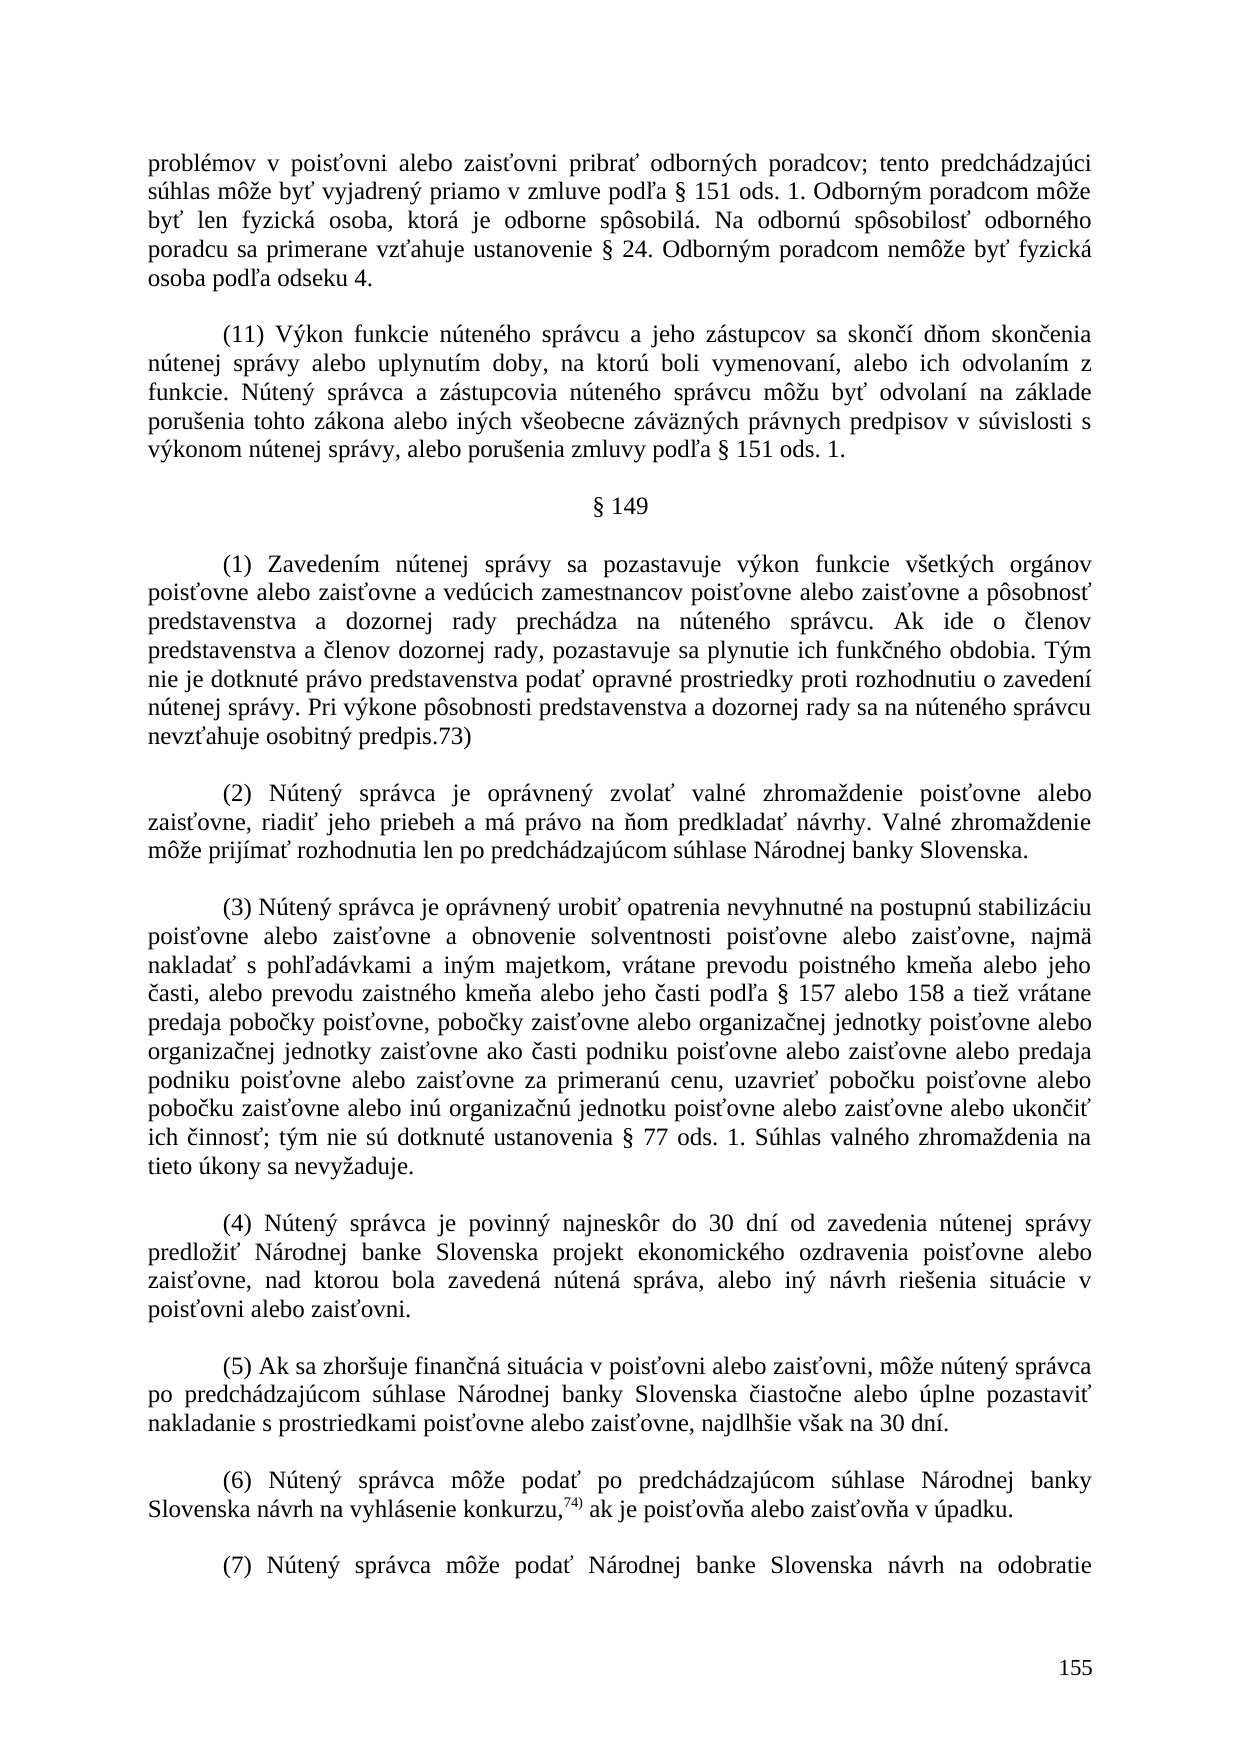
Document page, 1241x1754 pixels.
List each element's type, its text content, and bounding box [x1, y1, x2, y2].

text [148, 148, 1092, 291]
text § 149 [148, 491, 1092, 520]
text (4) Nútený správca je povinný najneskôr do 30 dní od zavedenia nútenej správy predložiť Národnej banke Slovenska projekt ekonomického ozdravenia poisťovne alebo zaisťovne, nad ktorou bola zavedená nútená správa, alebo iný návrh riešenia situácie v poisťovni alebo zaisťovni. [148, 1208, 1092, 1323]
text (5) Ak sa zhoršuje finančná situácia v poisťovni alebo zaisťovni, môže nútený správca po predchádzajúcom súhlase Národnej banky Slovenska čiastočne alebo úplne pozastaviť nakladanie s prostriedkami poisťovne alebo zaisťovne, najdlhšie však na 30 dní. [148, 1351, 1092, 1437]
text (6) Nútený správca môže podať po predchádzajúcom súhlase Národnej banky Slovenska návrh na vyhlásenie konkurzu,74) ak je poisťovňa alebo zaisťovňa v úpadku. [148, 1465, 1092, 1523]
text (1) Zavedením nútenej správy sa pozastavuje výkon funkcie všetkých orgánov poisťovne alebo zaisťovne a vedúcich zamestnancov poisťovne alebo zaisťovne a pôsobnosť predstavenstva a dozornej rady prechádza na núteného správcu. Ak ide o členov predstavenstva a členov dozornej rady, pozastavuje sa plynutie ich funkčného obdobia. Tým nie je dotknuté právo predstavenstva podať opravné prostriedky proti rozhodnutiu o zavedení nútenej správy. Pri výkone pôsobnosti predstavenstva a dozornej rady sa na núteného správcu nevzťahuje osobitný predpis.73) [148, 549, 1092, 750]
text (2) Nútený správca je oprávnený zvolať valné zhromaždenie poisťovne alebo zaisťovne, riadiť jeho priebeh a má právo na ňom predkladať návrhy. Valné zhromaždenie môže prijímať rozhodnutia len po predchádzajúcom súhlase Národnej banky Slovenska. [148, 778, 1092, 864]
text (11) Výkon funkcie núteného správcu a jeho zástupcov sa skončí dňom skončenia nútenej správy alebo uplynutím doby, na ktorú boli vymenovaní, alebo ich odvolaním z funkcie. Nútený správca a zástupcovia núteného správcu môžu byť odvolaní na základe porušenia tohto zákona alebo iných všeobecne záväzných právnych predpisov v súvislosti s výkonom nútenej správy, alebo porušenia zmluvy podľa § 151 ods. 1. [148, 319, 1092, 463]
text (3) Nútený správca je oprávnený urobiť opatrenia nevyhnutné na postupnú stabilizáciu poisťovne alebo zaisťovne a obnovenie solventnosti poisťovne alebo zaisťovne, najmä nakladať s pohľadávkami a iným majetkom, vrátane prevodu poistného kmeňa alebo jeho časti, alebo prevodu zaistného kmeňa alebo jeho časti podľa § 157 alebo 158 a tiež vrátane predaja pobočky poisťovne, pobočky zaisťovne alebo organizačnej jednotky poisťovne alebo organizačnej jednotky zaisťovne ako časti podniku poisťovne alebo zaisťovne alebo predaja podniku poisťovne alebo zaisťovne za primeranú cenu, uzavrieť pobočku poisťovne alebo pobočku zaisťovne alebo inú organizačnú jednotku poisťovne alebo zaisťovne alebo ukončiť ich činnosť; tým nie sú dotknuté ustanovenia § 77 ods. 1. Súhlas valného zhromaždenia na tieto úkony sa nevyžaduje. [148, 892, 1092, 1180]
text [148, 1551, 1092, 1579]
